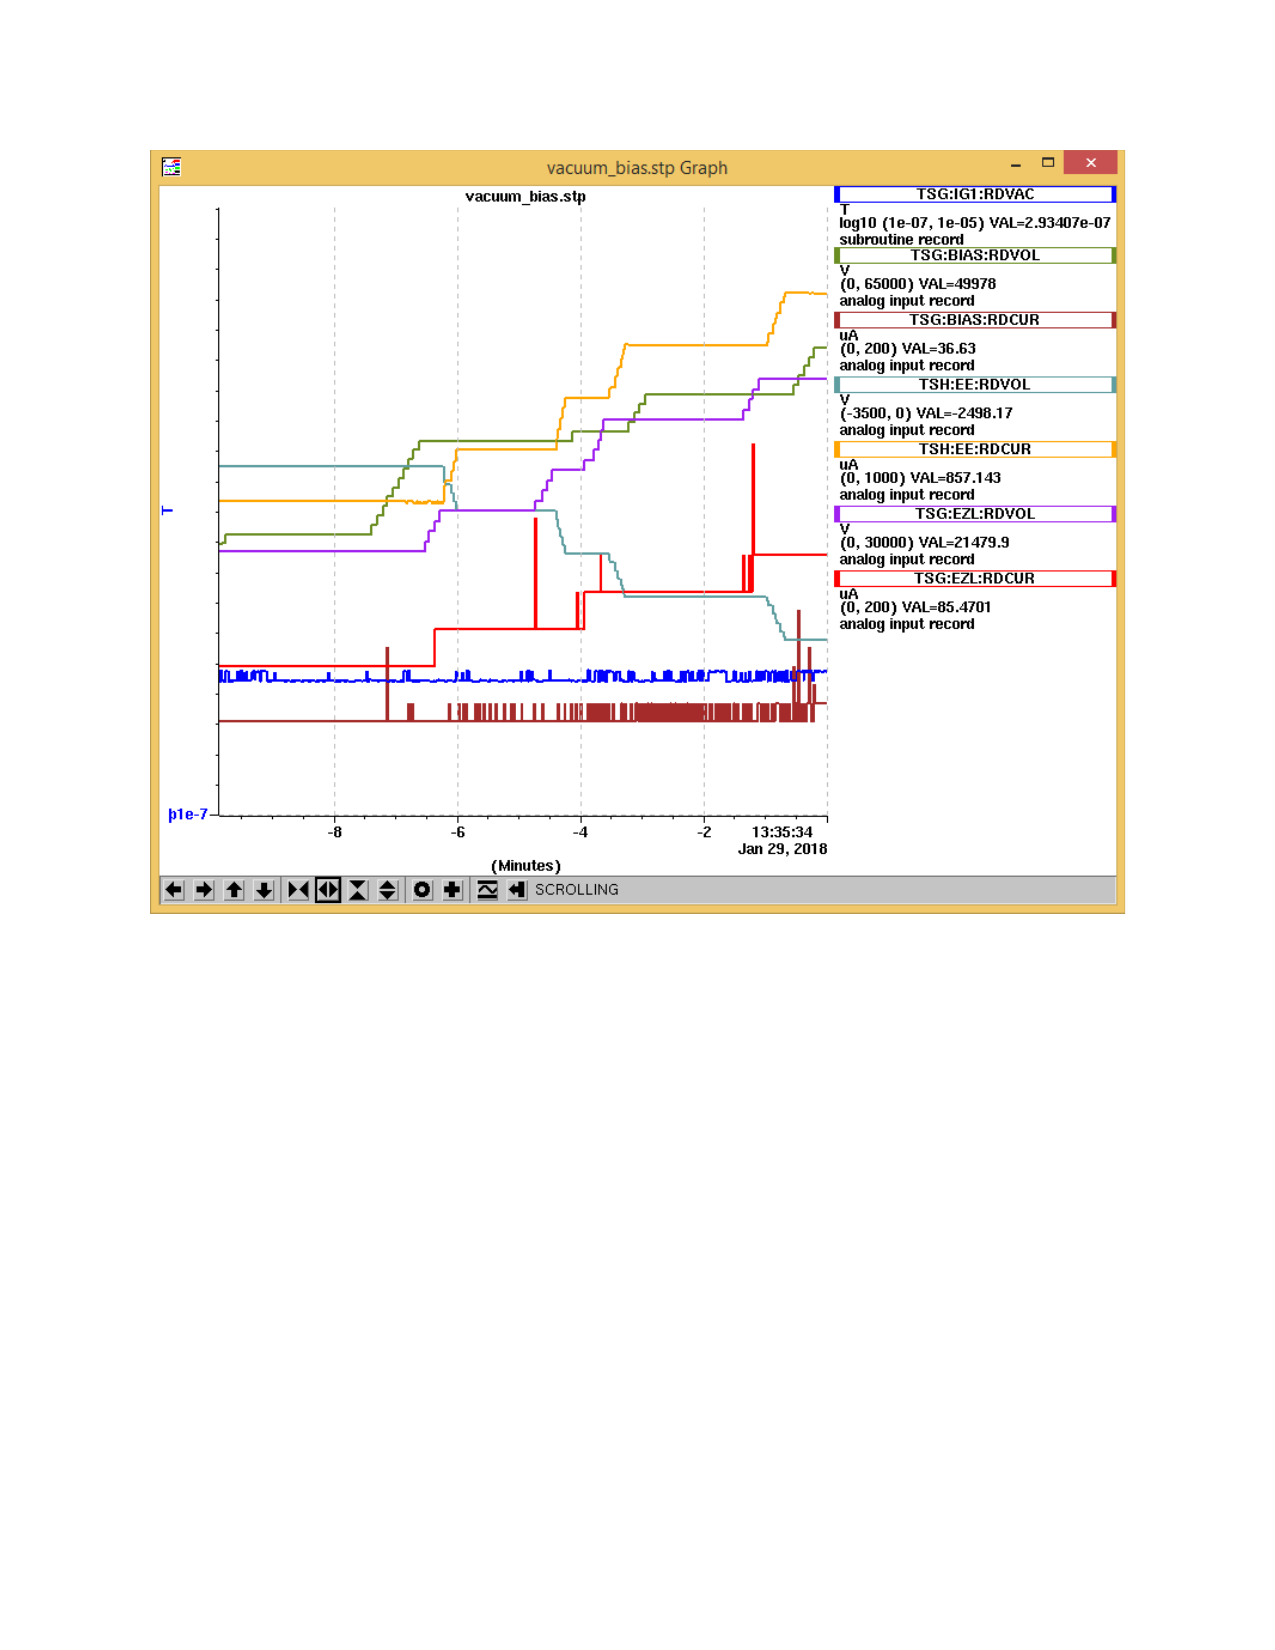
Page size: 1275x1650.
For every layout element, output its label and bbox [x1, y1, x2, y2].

picture [150, 150, 1125, 914]
